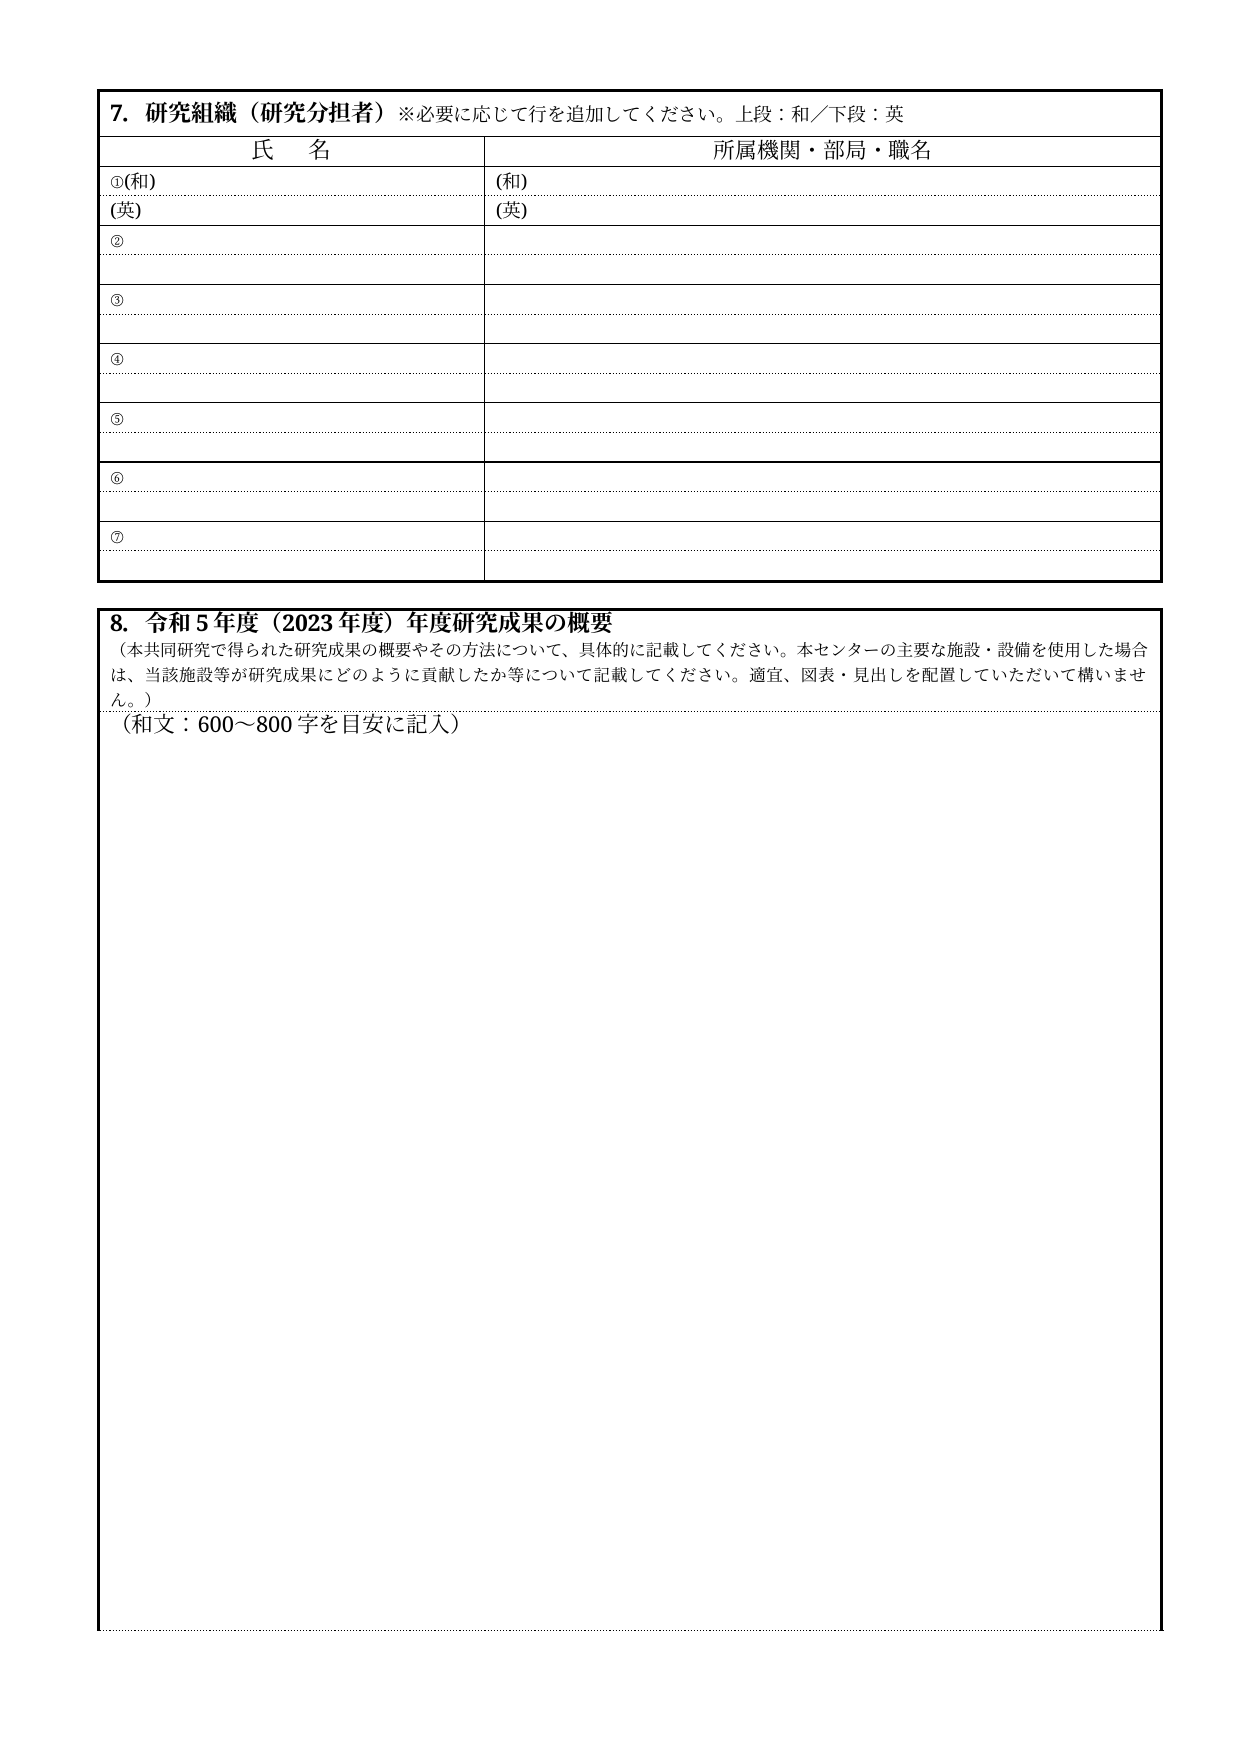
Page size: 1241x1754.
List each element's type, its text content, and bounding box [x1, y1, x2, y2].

table_cell ①(和) [100, 167, 484, 195]
table_cell [485, 226, 1160, 254]
table_cell ④ [100, 344, 484, 373]
table_cell ② [100, 226, 484, 254]
table_header 8．令和5年度（2023年度）年度研究成果の概要 （本共同研究で得られた研究成果の概要やその方法について、具体的に記載してください。本センターの主要な施設・設備を使用した場合は、当該施設等が研究成果にどのように貢献したか等について記載してください。適宜、図表・見出しを配置していただいて構いません。） [100, 611, 1160, 711]
table_cell [485, 254, 1160, 284]
table_cell [485, 314, 1160, 343]
table_cell [485, 285, 1160, 313]
table_cell [485, 403, 1160, 432]
table_cell [100, 550, 484, 580]
table_cell 所属機関・部局・職名 [485, 137, 1160, 166]
table_cell 氏名 [100, 137, 484, 166]
table_cell (和) [485, 167, 1160, 195]
table_cell [485, 432, 1160, 461]
table_cell [485, 373, 1160, 402]
table_cell [100, 432, 484, 461]
table_cell [100, 254, 484, 284]
table_cell (英) [485, 195, 1160, 225]
table_cell （和文：600～800字を目安に記入） [100, 711, 1160, 1630]
table_cell [485, 491, 1160, 521]
table_cell [485, 463, 1160, 491]
table_cell [100, 491, 484, 521]
table_cell [100, 314, 484, 343]
table_cell [100, 373, 484, 402]
table_cell ⑦ [100, 522, 484, 550]
table_header 7．研究組織（研究分担者）※必要に応じて行を追加してください。上段：和／下段：英 [100, 92, 1160, 136]
table_cell [485, 344, 1160, 373]
table_cell ③ [100, 285, 484, 313]
table_cell ⑥ [100, 463, 484, 491]
table_cell [485, 550, 1160, 580]
table_cell ⑤ [100, 403, 484, 432]
table_cell [485, 522, 1160, 550]
table_cell (英) [100, 195, 484, 225]
